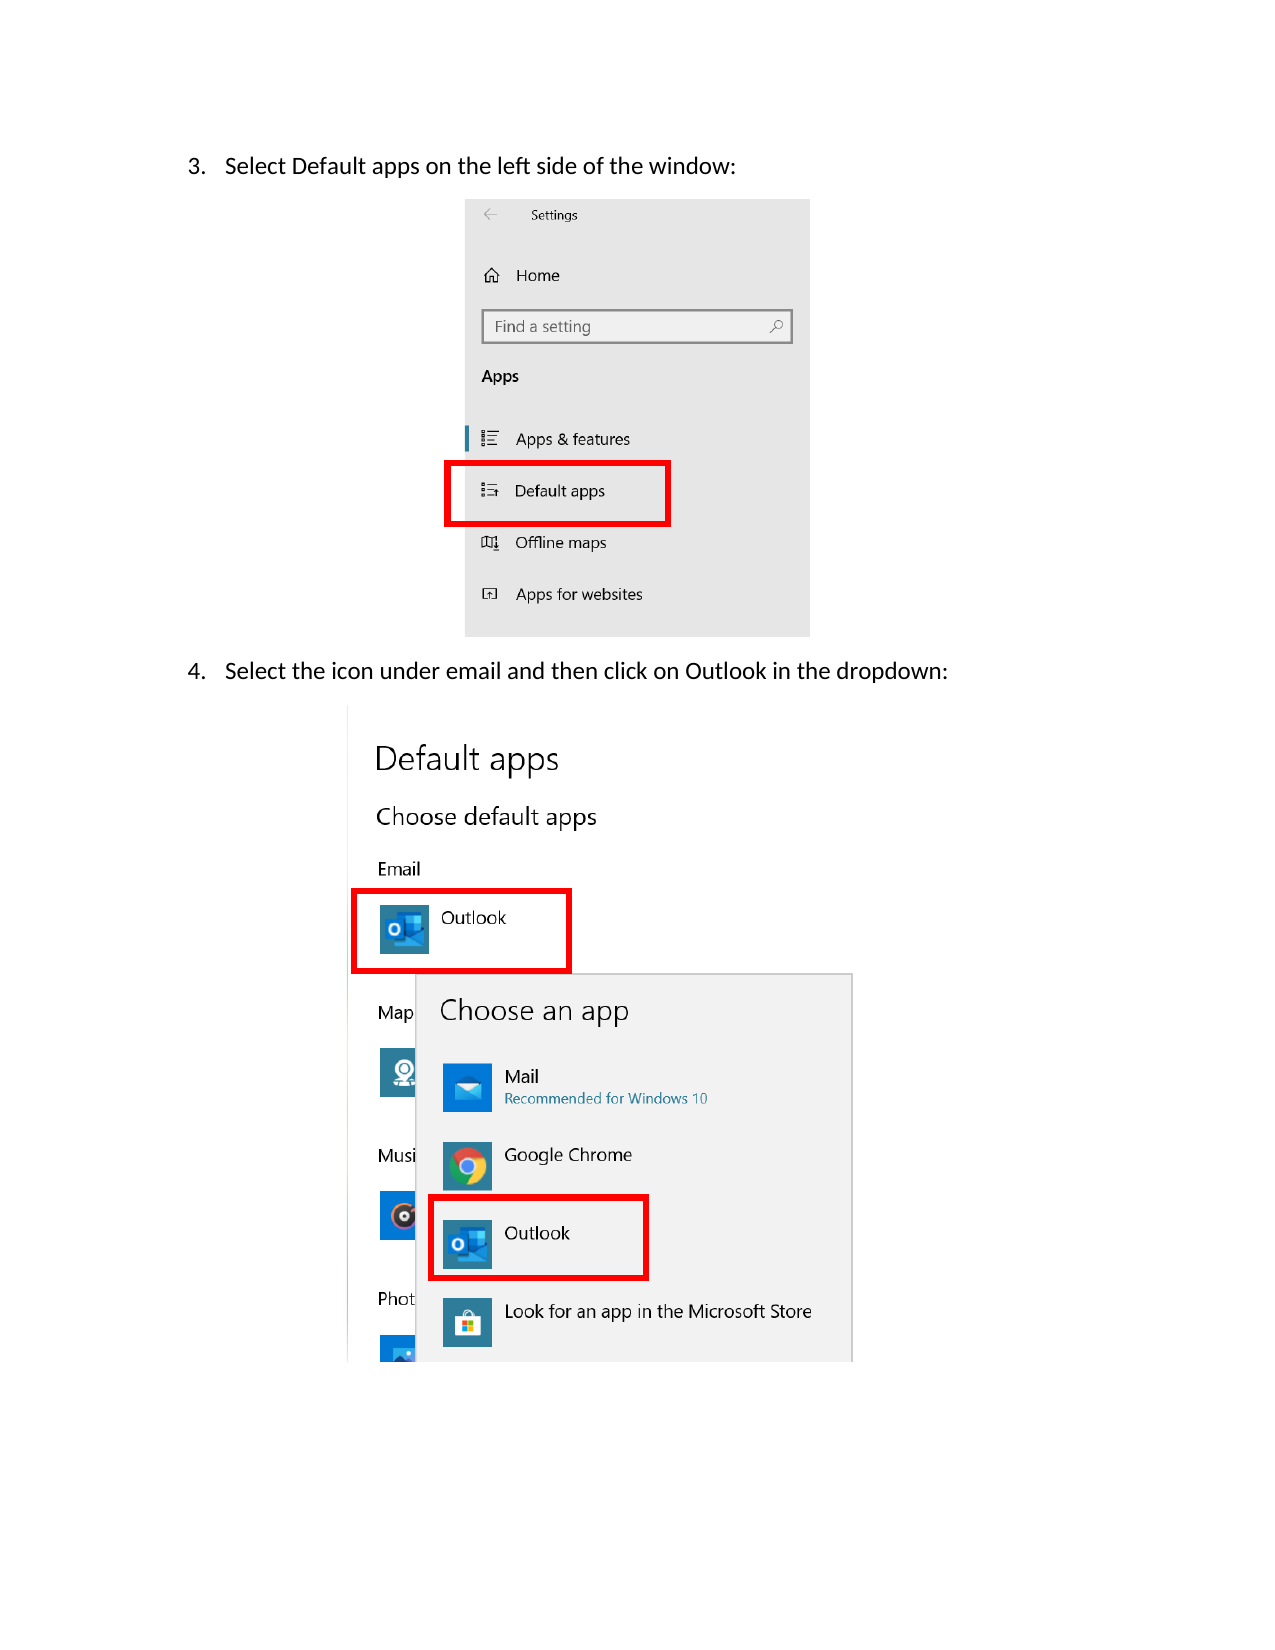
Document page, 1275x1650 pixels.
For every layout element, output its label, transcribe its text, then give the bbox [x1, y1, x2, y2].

picture [464, 466, 665, 521]
picture [464, 199, 811, 637]
list Select the icon under email and then click on Outlook in the dropdown: [187, 655, 1125, 686]
list Select Default apps on the left side of the window: [187, 150, 1125, 181]
picture [346, 705, 929, 1362]
